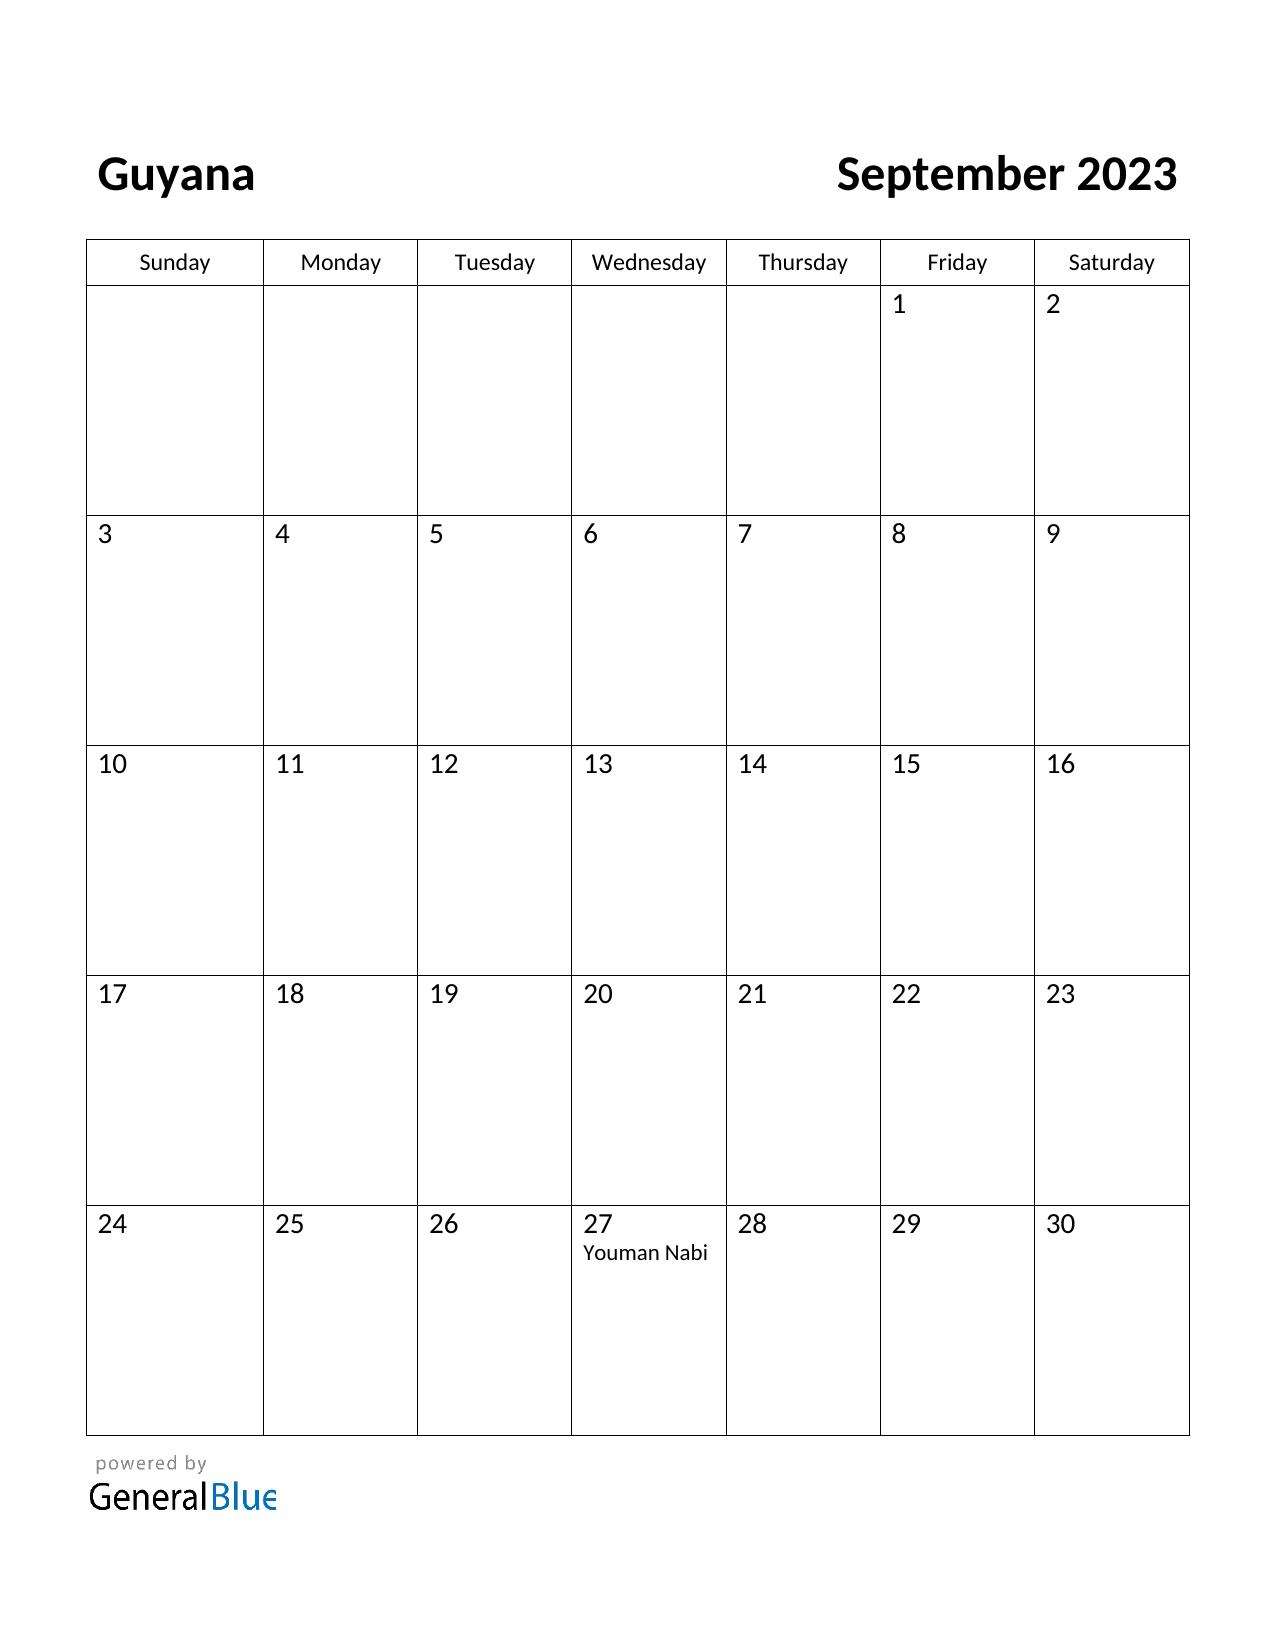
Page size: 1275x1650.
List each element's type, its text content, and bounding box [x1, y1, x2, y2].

table_cell Wednesday [572, 240, 726, 284]
table_cell Monday [264, 240, 417, 284]
table_cell 18 [264, 976, 417, 1008]
table_cell [727, 548, 880, 744]
table_header Guyana [86, 105, 572, 239]
table_cell 24 [87, 1206, 263, 1238]
table_cell 15 [881, 746, 1034, 778]
table_cell 5 [418, 516, 571, 548]
table_cell 1 [881, 286, 1034, 318]
table_cell [572, 286, 726, 318]
table_cell Thursday [727, 240, 880, 284]
table_cell 29 [881, 1206, 1034, 1238]
table_cell [881, 778, 1034, 974]
table_cell Saturday [1035, 240, 1189, 284]
table_cell [727, 778, 880, 974]
table_cell [264, 778, 417, 974]
table_cell [418, 1238, 571, 1434]
table_cell [727, 1008, 880, 1204]
table_cell Tuesday [418, 240, 571, 284]
table_cell [418, 548, 571, 744]
table_cell [881, 1238, 1034, 1434]
table_cell [264, 318, 417, 514]
table_cell 17 [87, 976, 263, 1008]
table_cell 22 [881, 976, 1034, 1008]
table_cell [572, 548, 726, 744]
table_cell [727, 318, 880, 514]
table_cell 7 [727, 516, 880, 548]
table_cell [87, 318, 263, 514]
table_cell [881, 318, 1034, 514]
table_cell 30 [1035, 1206, 1189, 1238]
table_cell 4 [264, 516, 417, 548]
table_cell [87, 548, 263, 744]
table_cell [418, 286, 571, 318]
table_cell [264, 286, 417, 318]
table_cell 14 [727, 746, 880, 778]
table_header September 2023 [572, 105, 1189, 239]
table_cell [418, 318, 571, 514]
table_cell [1035, 1238, 1189, 1434]
table_cell 19 [418, 976, 571, 1008]
table_cell 28 [727, 1206, 880, 1238]
table_cell [1035, 778, 1189, 974]
table_cell [1035, 318, 1189, 514]
table_cell [418, 778, 571, 974]
table_cell 12 [418, 746, 571, 778]
table_cell [727, 286, 880, 318]
table_cell 8 [881, 516, 1034, 548]
table_cell [572, 318, 726, 514]
table_cell [881, 1008, 1034, 1204]
table_cell [87, 1008, 263, 1204]
table_cell 25 [264, 1206, 417, 1238]
table_cell Friday [881, 240, 1034, 284]
table_cell 21 [727, 976, 880, 1008]
table_cell [572, 778, 726, 974]
table_cell 10 [87, 746, 263, 778]
table_cell 3 [87, 516, 263, 548]
table_cell [87, 778, 263, 974]
table_cell [572, 1008, 726, 1204]
table_cell [1035, 548, 1189, 744]
table_cell 20 [572, 976, 726, 1008]
table_cell [87, 1238, 263, 1434]
table_cell [87, 286, 263, 318]
table_cell [727, 1238, 880, 1434]
table_cell 27 [572, 1206, 726, 1238]
table_cell Sunday [87, 240, 263, 284]
table_cell [264, 548, 417, 744]
table_cell 26 [418, 1206, 571, 1238]
picture [88, 1452, 276, 1515]
table_cell [418, 1008, 571, 1204]
table_cell Youman Nabi [572, 1238, 726, 1434]
table_cell [264, 1008, 417, 1204]
table_cell 11 [264, 746, 417, 778]
table_cell 13 [572, 746, 726, 778]
table_cell [881, 548, 1034, 744]
table_cell 23 [1035, 976, 1189, 1008]
table_cell [86, 1436, 1189, 1534]
table_cell [1035, 1008, 1189, 1204]
table_cell 6 [572, 516, 726, 548]
table_cell 16 [1035, 746, 1189, 778]
table_cell [264, 1238, 417, 1434]
table_cell 9 [1035, 516, 1189, 548]
table_cell 2 [1035, 286, 1189, 318]
